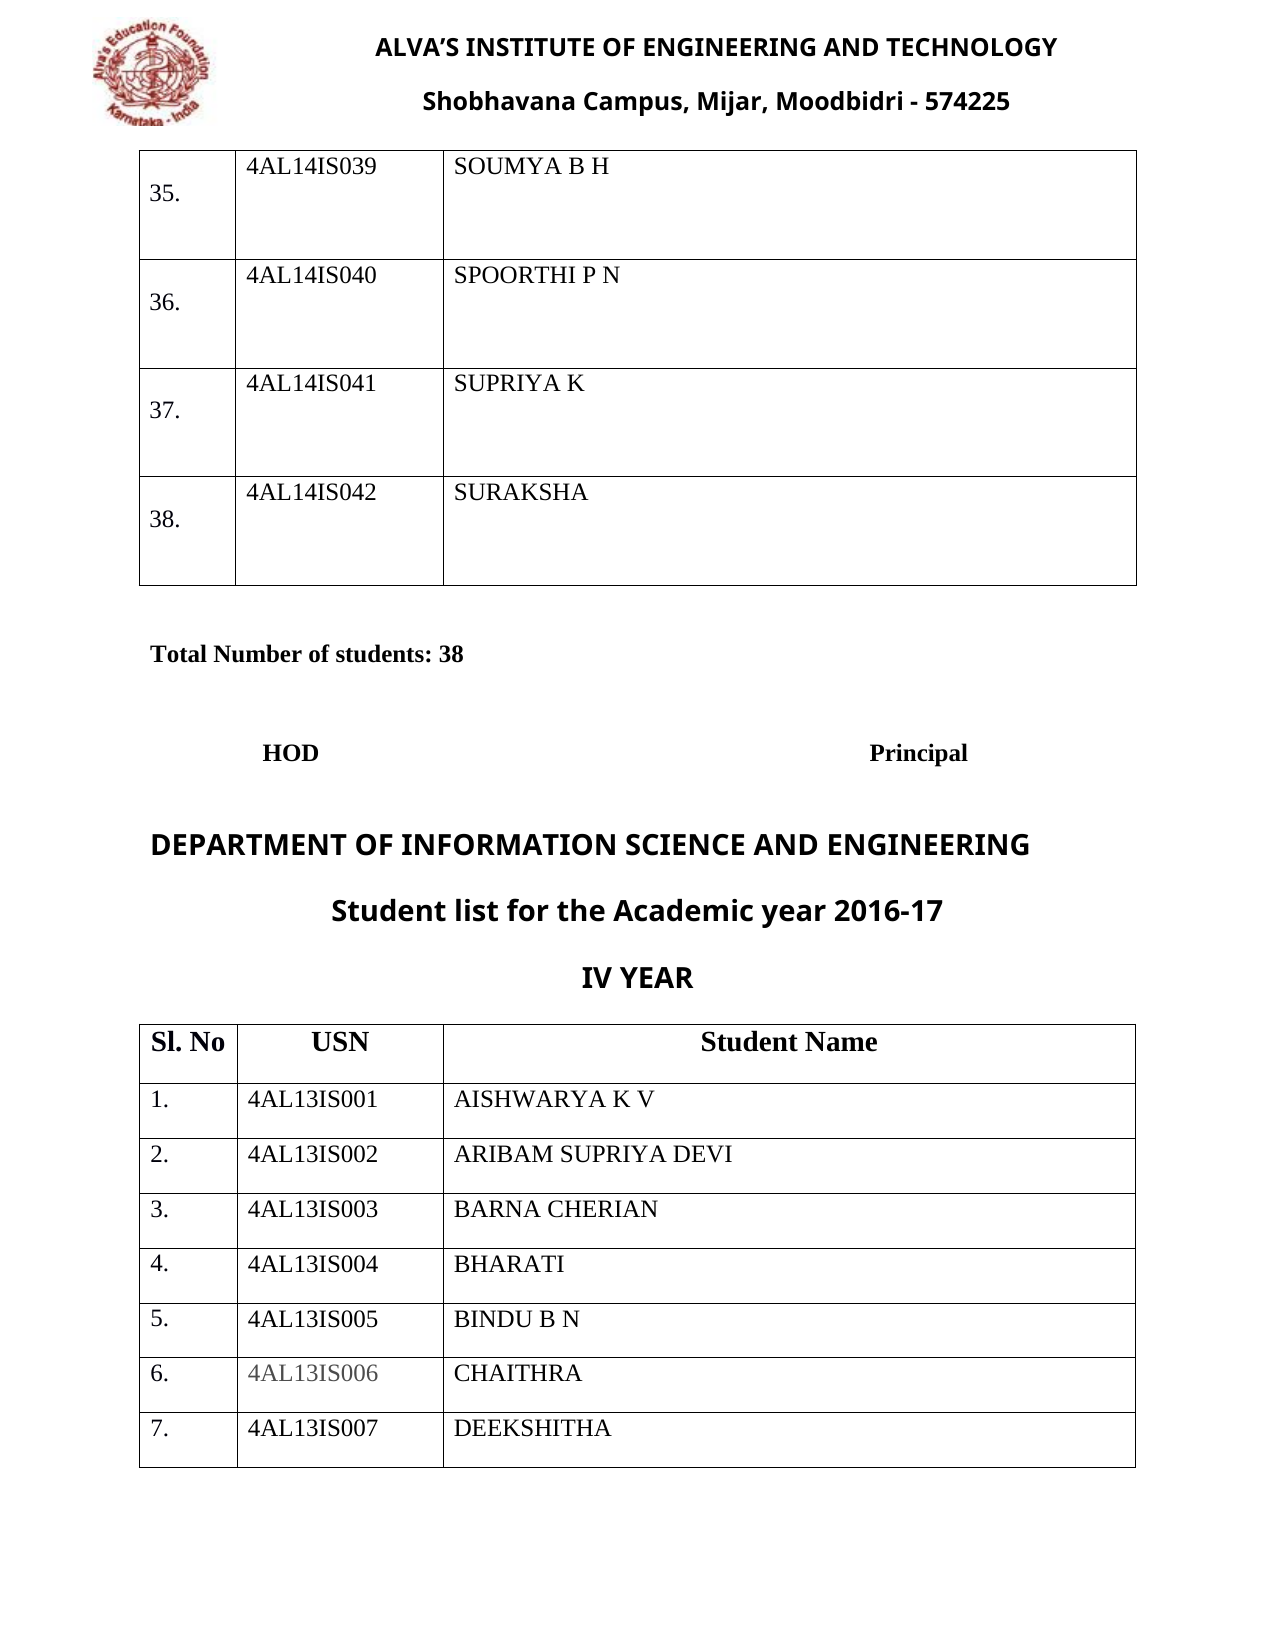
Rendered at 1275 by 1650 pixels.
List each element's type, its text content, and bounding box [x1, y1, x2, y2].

table_cell SOUMYA B H [444, 151, 1136, 259]
text HOD Principal [150, 738, 1125, 767]
table_cell [140, 1413, 237, 1467]
table_cell [140, 477, 235, 585]
table_cell 4AL13IS003 [238, 1194, 443, 1247]
text IV YEAR [150, 957, 1125, 997]
table_header USN [238, 1025, 443, 1083]
table_cell DEEKSHITHA [444, 1413, 1135, 1467]
table_cell BHARATI [444, 1249, 1135, 1302]
table_cell SUPRIYA K [444, 369, 1136, 476]
table_cell 4AL13IS004 [238, 1249, 443, 1302]
table_cell 4AL13IS006 [238, 1358, 443, 1412]
text Total Number of students: 38 [150, 639, 1125, 668]
table_cell [140, 1304, 237, 1357]
table_cell 4AL14IS042 [236, 477, 443, 585]
table_cell 4AL13IS001 [238, 1084, 443, 1138]
table_header Sl. No [140, 1025, 237, 1083]
table_cell 4AL13IS005 [238, 1304, 443, 1357]
table_cell [140, 151, 235, 259]
table_cell SPOORTHI P N [444, 260, 1136, 367]
table_cell [140, 369, 235, 476]
table_cell 4AL14IS039 [236, 151, 443, 259]
table_cell [140, 1358, 237, 1412]
table_cell ARIBAM SUPRIYA DEVI [444, 1139, 1135, 1193]
table_cell [140, 1194, 237, 1247]
table_cell BINDU B N [444, 1304, 1135, 1357]
table_cell BARNA CHERIAN [444, 1194, 1135, 1247]
table_cell 4AL14IS040 [236, 260, 443, 367]
table_cell [140, 1139, 237, 1193]
table_cell [140, 260, 235, 367]
table_cell SURAKSHA [444, 477, 1136, 585]
table_cell 4AL13IS007 [238, 1413, 443, 1467]
table_cell 4AL14IS041 [236, 369, 443, 476]
table_cell [140, 1249, 237, 1302]
table_cell AISHWARYA K V [444, 1084, 1135, 1138]
table_cell CHAITHRA [444, 1358, 1135, 1412]
picture [92, 17, 224, 126]
table_cell 4AL13IS002 [238, 1139, 443, 1193]
text Student list for the Academic year 2016-17 [150, 891, 1125, 930]
table_cell [140, 1084, 237, 1138]
text DEPARTMENT OF INFORMATION SCIENCE AND ENGINEERING [150, 824, 1125, 864]
table_header Student Name [444, 1025, 1135, 1083]
